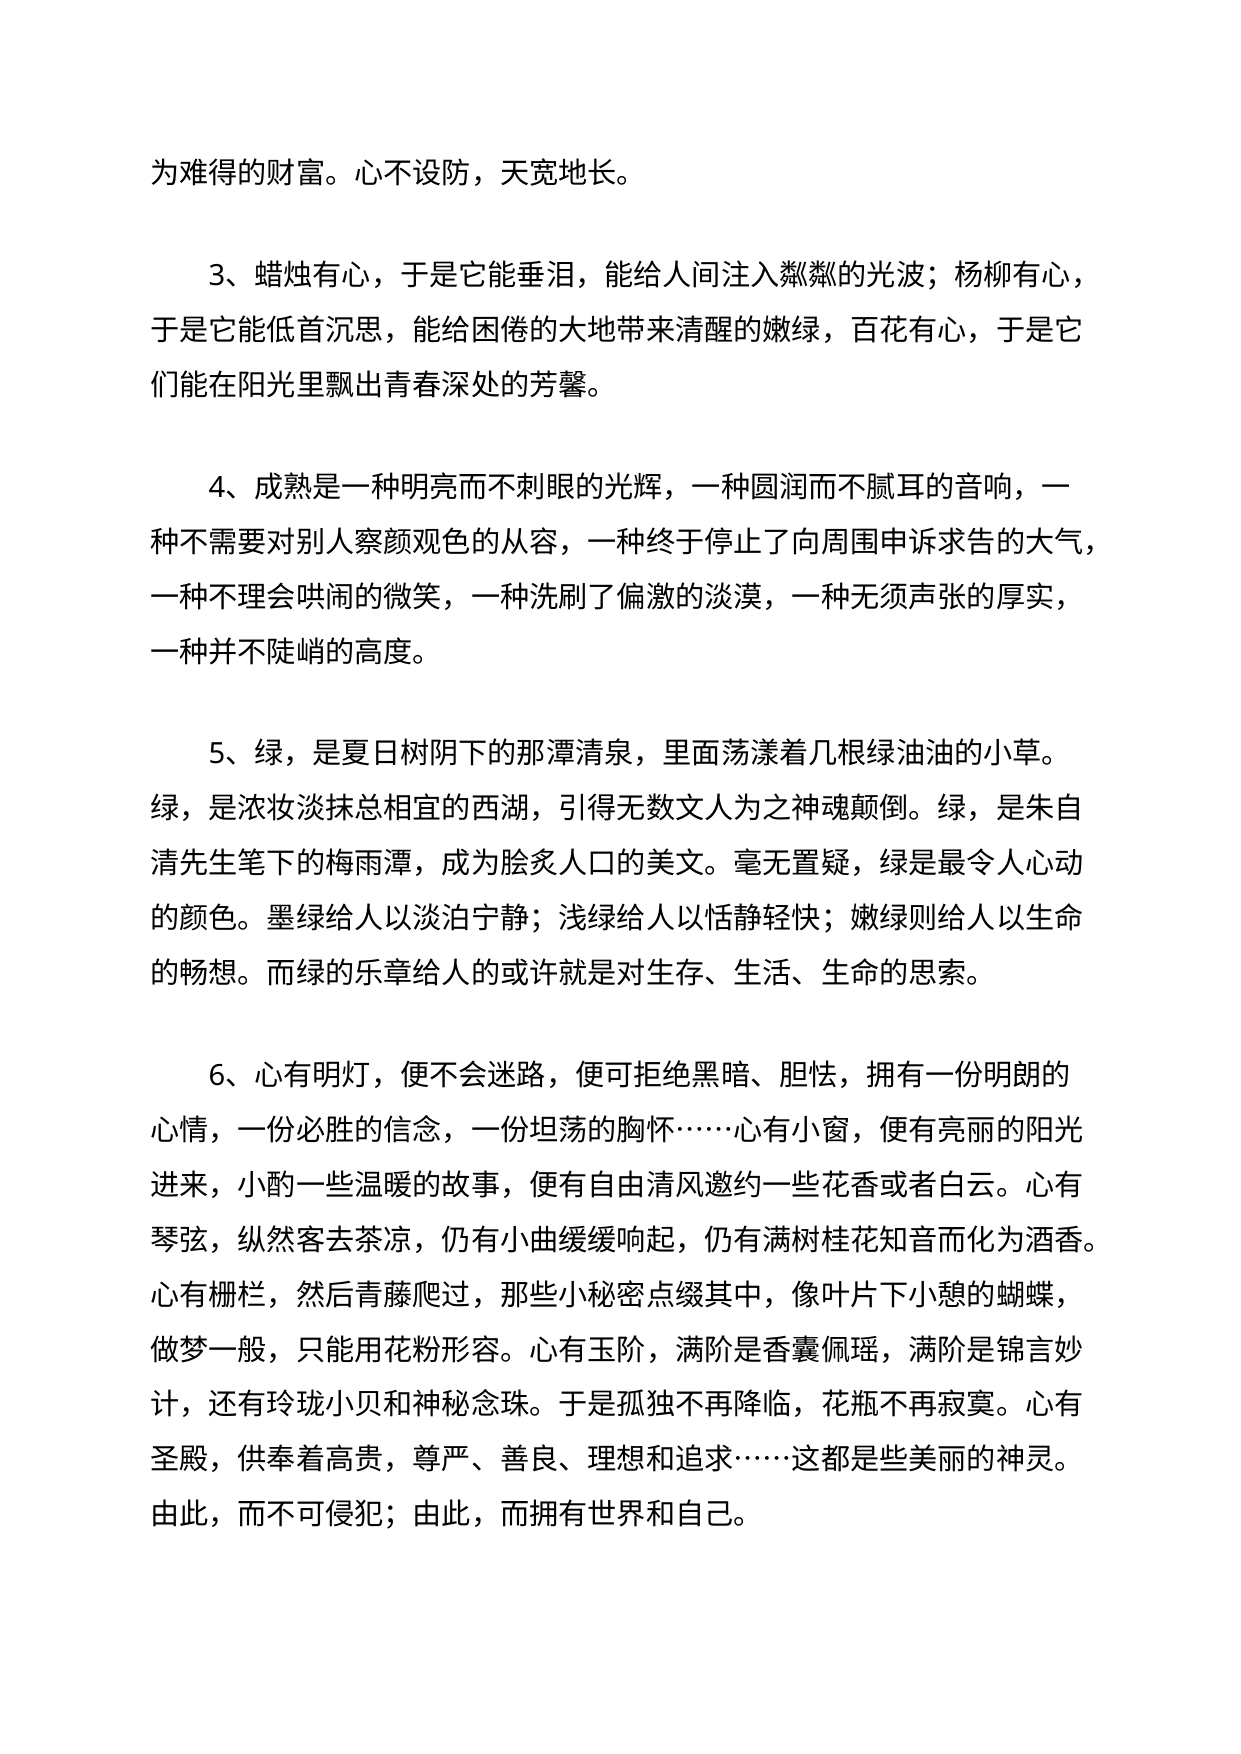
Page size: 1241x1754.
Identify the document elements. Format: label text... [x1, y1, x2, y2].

text 3、蜡烛有心，于是它能垂泪，能给人间注入粼粼的光波；杨柳有心，于是它能低首沉思，能给困倦的大地带来清醒的嫩绿，百花有心，于是它们能在阳光里飘出青春深处的芳馨。 [150, 252, 1090, 404]
text 6、心有明灯，便不会迷路，便可拒绝黑暗、胆怯，拥有一份明朗的心情，一份必胜的信念，一份坦荡的胸怀……心有小窗，便有亮丽的阳光进来，小酌一些温暖的故事，便有自由清风邀约一些花香或者白云。心有琴弦，纵然客去茶凉，仍有小曲缓缓响起，仍有满树桂花知音而化为酒香。心有栅栏，然后青藤爬过，那些小秘密点缀其中，像叶片下小憩的蝴蝶，做梦一般，只能用花粉形容。心有玉阶，满阶是香囊佩瑶，满阶是锦言妙计，还有玲珑小贝和神秘念珠。于是孤独不再降临，花瓶不再寂寞。心有圣殿，供奉着高贵，尊严、善良、理想和追求……这都是些美丽的神灵。由此，而不可侵犯；由此，而拥有世界和自己。 [150, 1051, 1090, 1533]
text 5、绿，是夏日树阴下的那潭清泉，里面荡漾着几根绿油油的小草。绿，是浓妆淡抹总相宜的西湖，引得无数文人为之神魂颠倒。绿，是朱自清先生笔下的梅雨潭，成为脍炙人口的美文。毫无置疑，绿是最令人心动的颜色。墨绿给人以淡泊宁静；浅绿给人以恬静轻快；嫩绿则给人以生命的畅想。而绿的乐章给人的或许就是对生存、生活、生命的思索。 [150, 730, 1090, 992]
text 4、成熟是一种明亮而不刺眼的光辉，一种圆润而不腻耳的音响，一种不需要对别人察颜观色的从容，一种终于停止了向周围申诉求告的大气，一种不理会哄闹的微笑，一种洗刷了偏激的淡漠，一种无须声张的厚实，一种并不陡峭的高度。 [150, 463, 1090, 671]
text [150, 150, 1090, 192]
